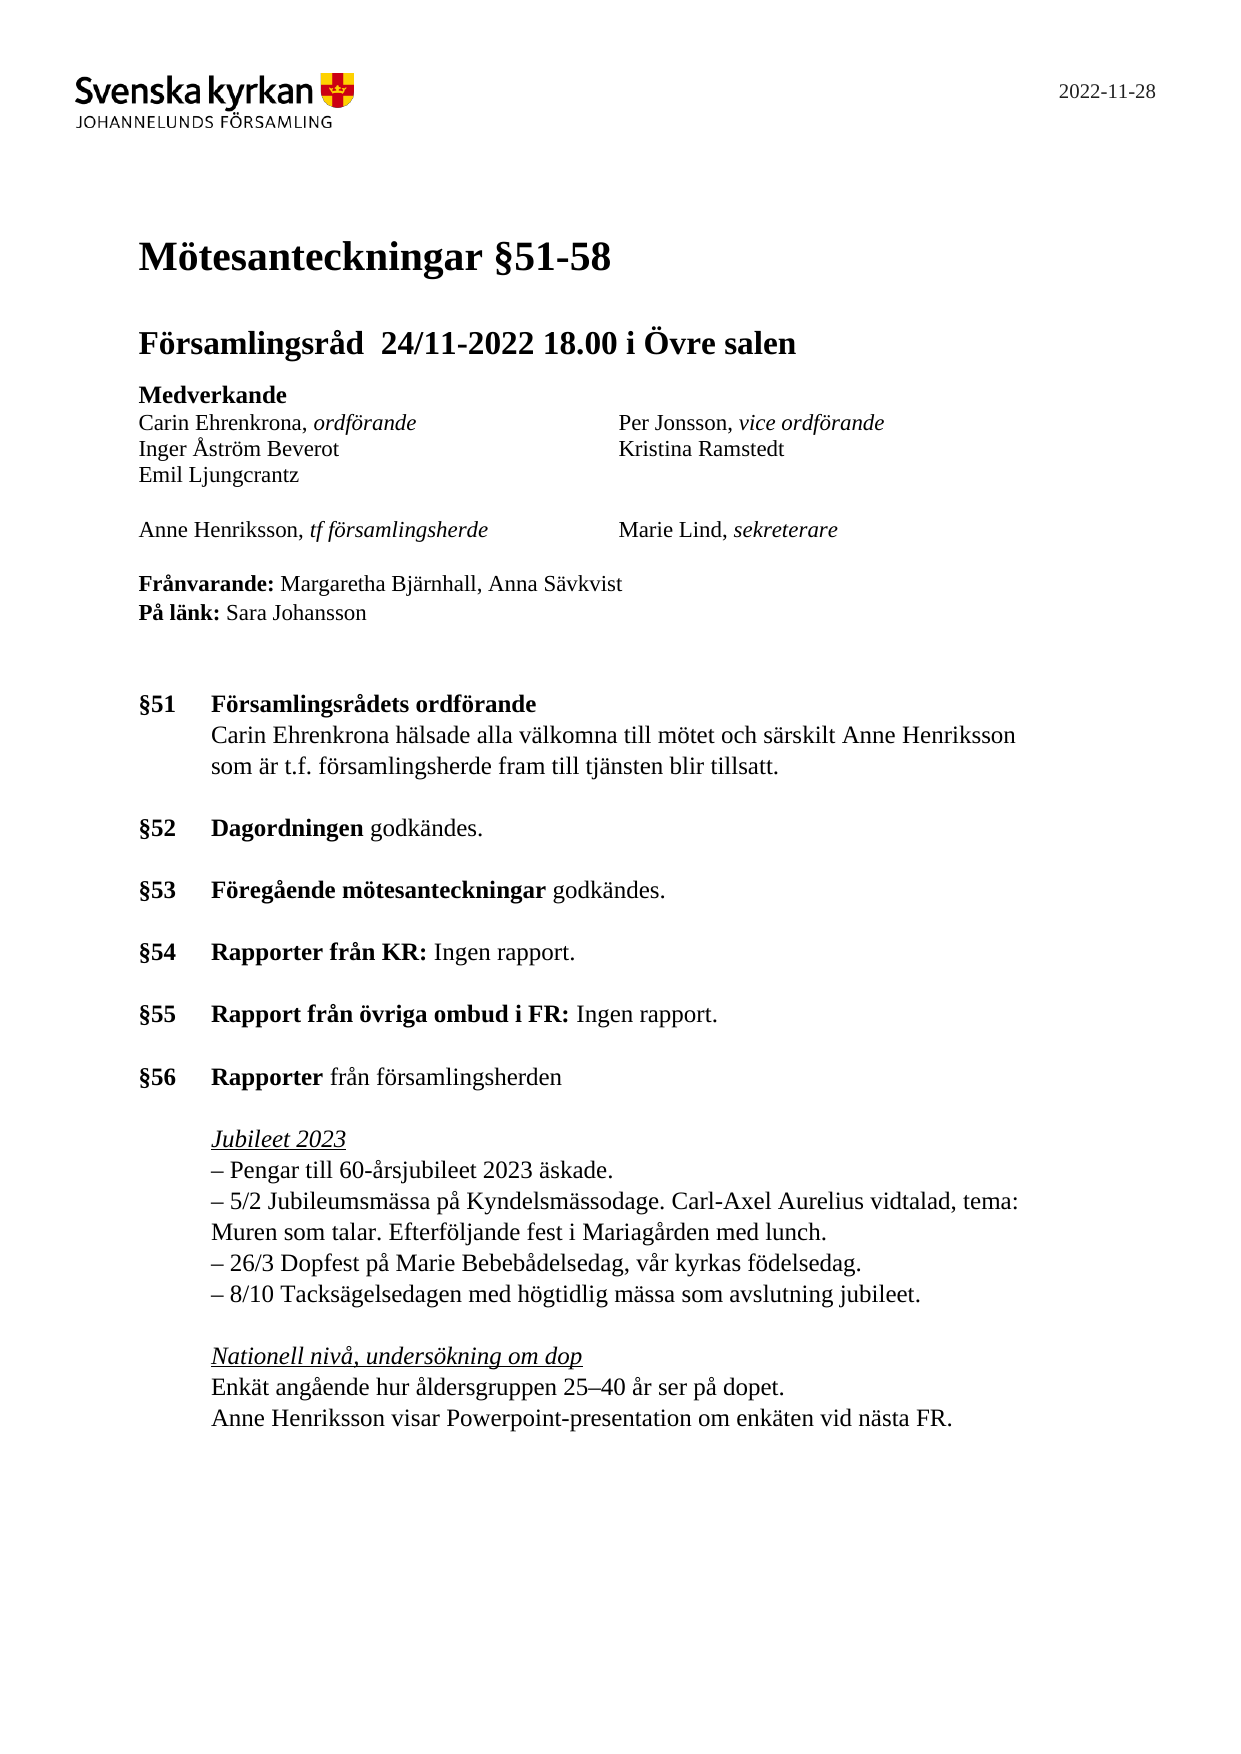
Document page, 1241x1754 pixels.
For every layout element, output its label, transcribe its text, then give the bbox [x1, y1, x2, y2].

subtitle Församlingsråd 24/11-2022 18.00 i Övre salen [138, 283, 1167, 362]
text §52 Dagordningen godkändes. [138, 813, 1165, 842]
text §54 Rapporter från KR: Ingen rapport. [138, 937, 1165, 966]
text Carin Ehrenkrona, ordförande Per Jonsson, vice ordförande Inger Åström Beverot Kristina Ramstedt [138, 409, 1165, 461]
text §53 Föregående mötesanteckningar godkändes. [138, 875, 1165, 904]
picture [75, 73, 354, 128]
text Anne Henriksson, tf församlingsherde Marie Lind, sekreterare [138, 516, 1165, 570]
text Jubileet 2023 – Pengar till 60-årsjubileet 2023 äskade. – 5/2 Jubileumsmässa på Kyndelsmässodage. Carl-Axel Aurelius vidtalad, tema: Muren som talar. Efterföljande fest i Mariagården med lunch. – 26/3 Dopfest på Marie Bebebådelsedag, vår kyrkas födelsedag. – 8/10 Tacksägelsedagen med högtidlig mässa som avslutning jubileet. Nationell nivå, undersökning om dop Enkät angående hur åldersgruppen 25–40 år ser på dopet. Anne Henriksson visar Powerpoint-presentation om enkäten vid nästa FR. [211, 1124, 1165, 1462]
text Mötesanteckningar §51-58 [75, 231, 1165, 279]
text §55 Rapport från övriga ombud i FR: Ingen rapport. [138, 999, 1165, 1028]
text Carin Ehrenkrona hälsade alla välkomna till mötet och särskilt Anne Henriksson som är t.f. församlingsherde fram till tjänsten blir tillsatt. [211, 720, 1165, 780]
text Frånvarande: Margaretha Bjärnhall, Anna Sävkvist På länk: Sara Johansson [138, 570, 1165, 625]
text §51 Församlingsrådets ordförande [138, 689, 1165, 718]
text Emil Ljungcrantz [138, 461, 1165, 488]
subtitle Medverkande [138, 362, 823, 409]
text §56 Rapporter från församlingsherden [138, 1062, 1165, 1090]
